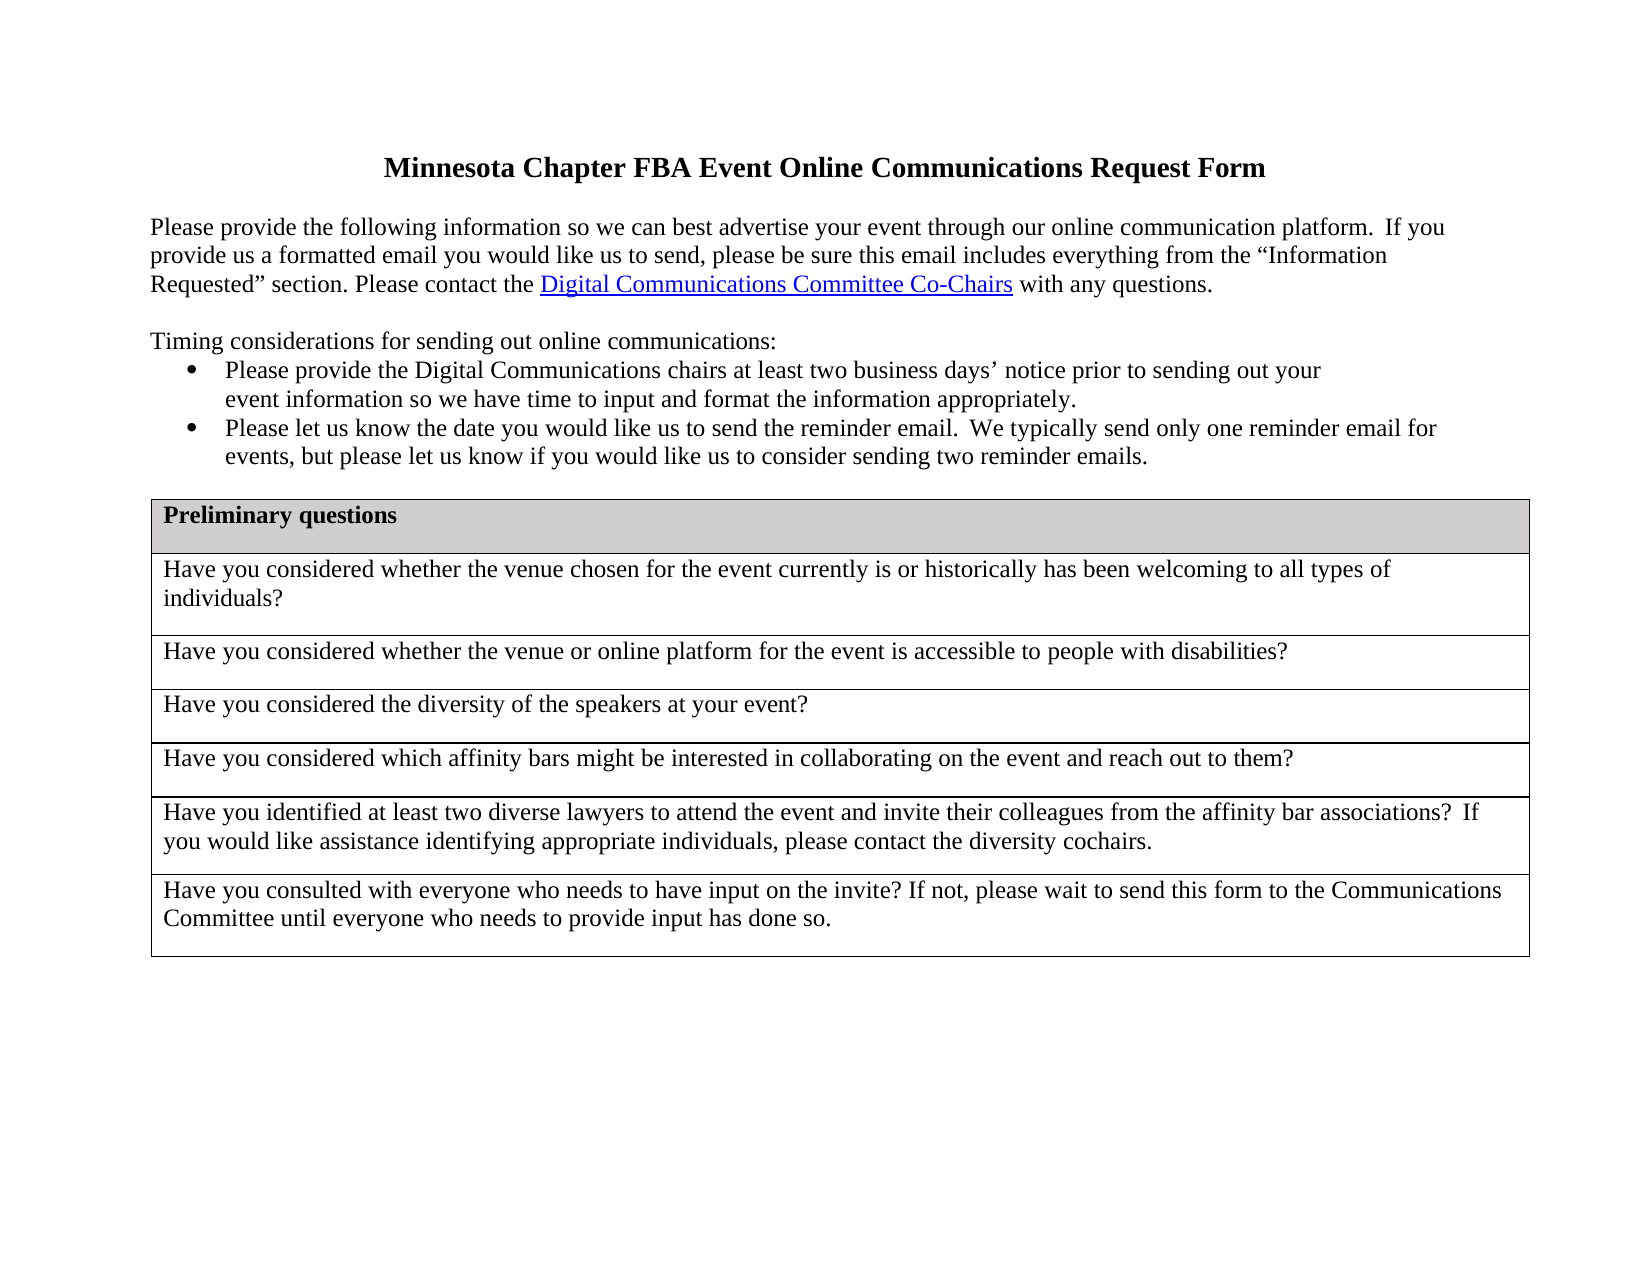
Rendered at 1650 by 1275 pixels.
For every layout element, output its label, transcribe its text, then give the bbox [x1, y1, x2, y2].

text Please provide the following information so we can best advertise your event through our online communication platform. If you provide us a formatted email you would like us to send, please be sure this email includes everything from the “Information Requested” section. Please contact the Digital Communications Committee Co-Chairs with any questions. [150, 212, 1501, 298]
table_cell Have you considered whether the venue chosen for the event currently is or historically has been welcoming to all types of individuals? [152, 554, 1529, 635]
text Minnesota Chapter FBA Event Online Communications Request Form [383, 150, 1267, 183]
text Timing considerations for sending out online communications: [150, 327, 1539, 355]
list Please provide the Digital Communications chairs at least two business days’ notice prior to sending out your event information so we have time to input and format the information appropriately. [187, 355, 1381, 413]
table_cell Have you considered which affinity bars might be interested in collaborating on the event and reach out to them? [152, 744, 1529, 796]
table_cell Have you consulted with everyone who needs to have input on the invite? If not, please wait to send this form to the Communications Committee until everyone who needs to provide input has done so. [152, 875, 1529, 956]
list Please let us know the date you would like us to send the reminder email. We typically send only one reminder email for events, but please let us know if you would like us to consider sending two reminder emails. [187, 413, 1439, 470]
table_cell Have you identified at least two diverse lawyers to attend the event and invite their colleagues from the affinity bar associations? If you would like assistance identifying appropriate individuals, please contact the diversity cochairs. [152, 798, 1529, 874]
table_header Preliminary questions [152, 500, 1529, 553]
table_cell Have you considered whether the venue or online platform for the event is accessible to people with disabilities? [152, 636, 1529, 689]
table_cell Have you considered the diversity of the speakers at your event? [152, 690, 1529, 742]
